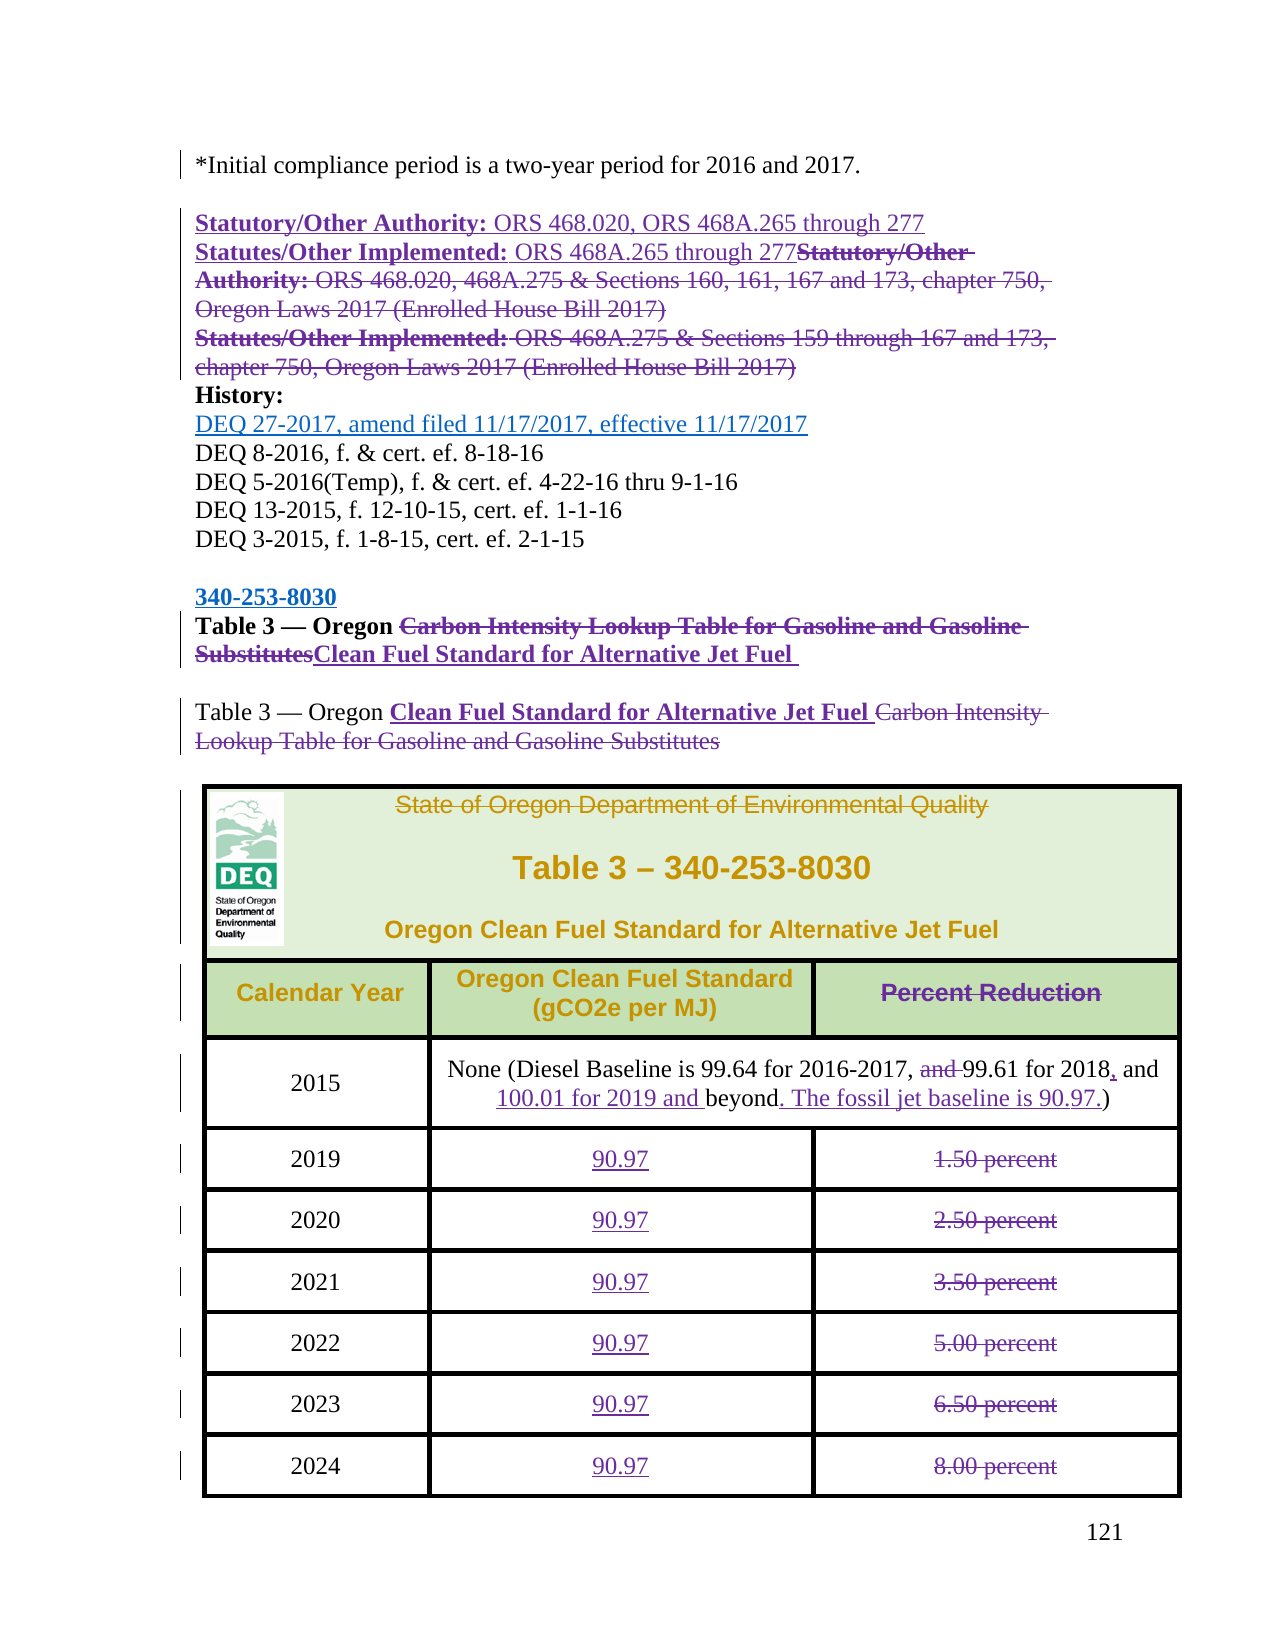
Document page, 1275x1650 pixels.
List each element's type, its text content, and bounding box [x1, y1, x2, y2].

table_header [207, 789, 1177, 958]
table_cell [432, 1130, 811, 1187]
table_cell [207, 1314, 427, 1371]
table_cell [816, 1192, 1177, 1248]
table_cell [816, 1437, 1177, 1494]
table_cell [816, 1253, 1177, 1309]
text *Initial compliance period is a two-year period for 2016 and 2017. [195, 150, 1125, 179]
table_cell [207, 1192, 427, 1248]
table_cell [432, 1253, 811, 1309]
picture [209, 792, 284, 946]
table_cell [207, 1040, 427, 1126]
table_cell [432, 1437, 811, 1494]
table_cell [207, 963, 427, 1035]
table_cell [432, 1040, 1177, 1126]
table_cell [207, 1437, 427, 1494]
text Table 3 — Oregon [195, 697, 1125, 755]
text History: DEQ 27-2017, amend filed 11/17/2017, effective 11/17/2017 DEQ 8-2016, f. & cert. ef. 8-18-16 DEQ 5-2016(Temp), f. & cert. ef. 4-22-16 thru 9-1-16 DEQ 13-2015, f. 12-10-15, cert. ef. 1-1-16 DEQ 3-2015, f. 1-8-15, cert. ef. 2-1-15 [195, 208, 1125, 553]
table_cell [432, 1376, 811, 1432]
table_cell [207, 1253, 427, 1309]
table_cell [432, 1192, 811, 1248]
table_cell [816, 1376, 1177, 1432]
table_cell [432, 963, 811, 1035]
text 340-253-8030 Table 3 — Oregon [195, 582, 1125, 668]
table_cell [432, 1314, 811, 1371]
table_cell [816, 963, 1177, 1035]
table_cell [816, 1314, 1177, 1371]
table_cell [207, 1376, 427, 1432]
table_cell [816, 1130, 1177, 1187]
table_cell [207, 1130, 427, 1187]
